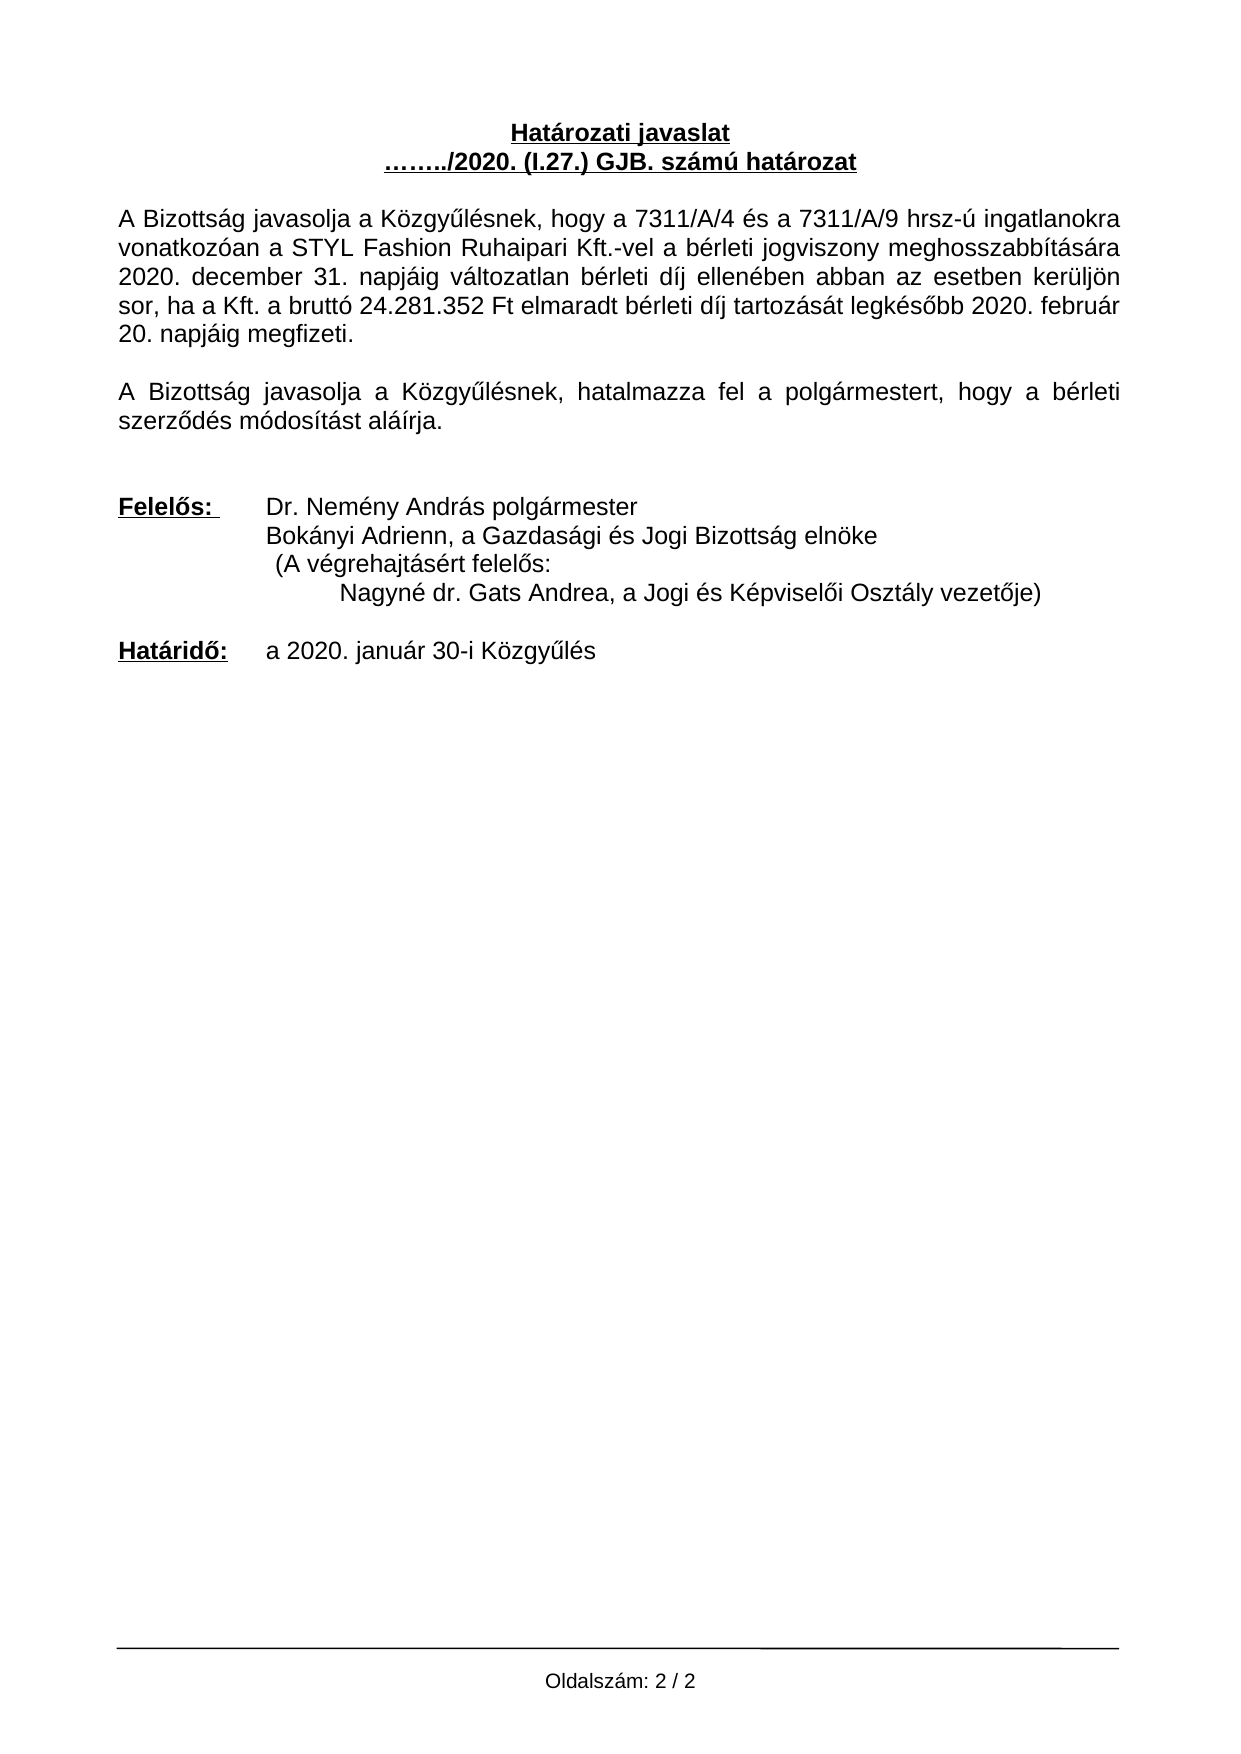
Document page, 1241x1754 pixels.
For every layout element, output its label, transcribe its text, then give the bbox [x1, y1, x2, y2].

text ……../2020. (I.27.) GJB. számú határozat [118, 147, 1122, 176]
text Felelős: Dr. Nemény András polgármester [118, 492, 1122, 521]
text Határozati javaslat [118, 118, 1122, 147]
text Nagyné dr. Gats Andrea, a Jogi és Képviselői Osztály vezetője) [266, 578, 1122, 607]
text (A végrehajtásért felelős: [118, 549, 1122, 578]
text A Bizottság javasolja a Közgyűlésnek, hogy a 7311/A/4 és a 7311/A/9 hrsz-ú ingatlanokra vonatkozóan a STYL Fashion Ruhaipari Kft.-vel a bérleti jogviszony meghosszabbítására 2020. december 31. napjáig változatlan bérleti díj ellenében abban az esetben kerüljön sor, ha a Kft. a bruttó 24.281.352 Ft elmaradt bérleti díj tartozását legkésőbb 2020. február 20. napjáig megfizeti. [118, 204, 1122, 348]
text A Bizottság javasolja a Közgyűlésnek, hatalmazza fel a polgármestert, hogy a bérleti szerződés módosítást aláírja. [118, 377, 1122, 434]
text Határidő: a 2020. január 30-i Közgyűlés [118, 636, 1122, 664]
text Bokányi Adrienn, a Gazdasági és Jogi Bizottság elnöke [192, 521, 1122, 549]
